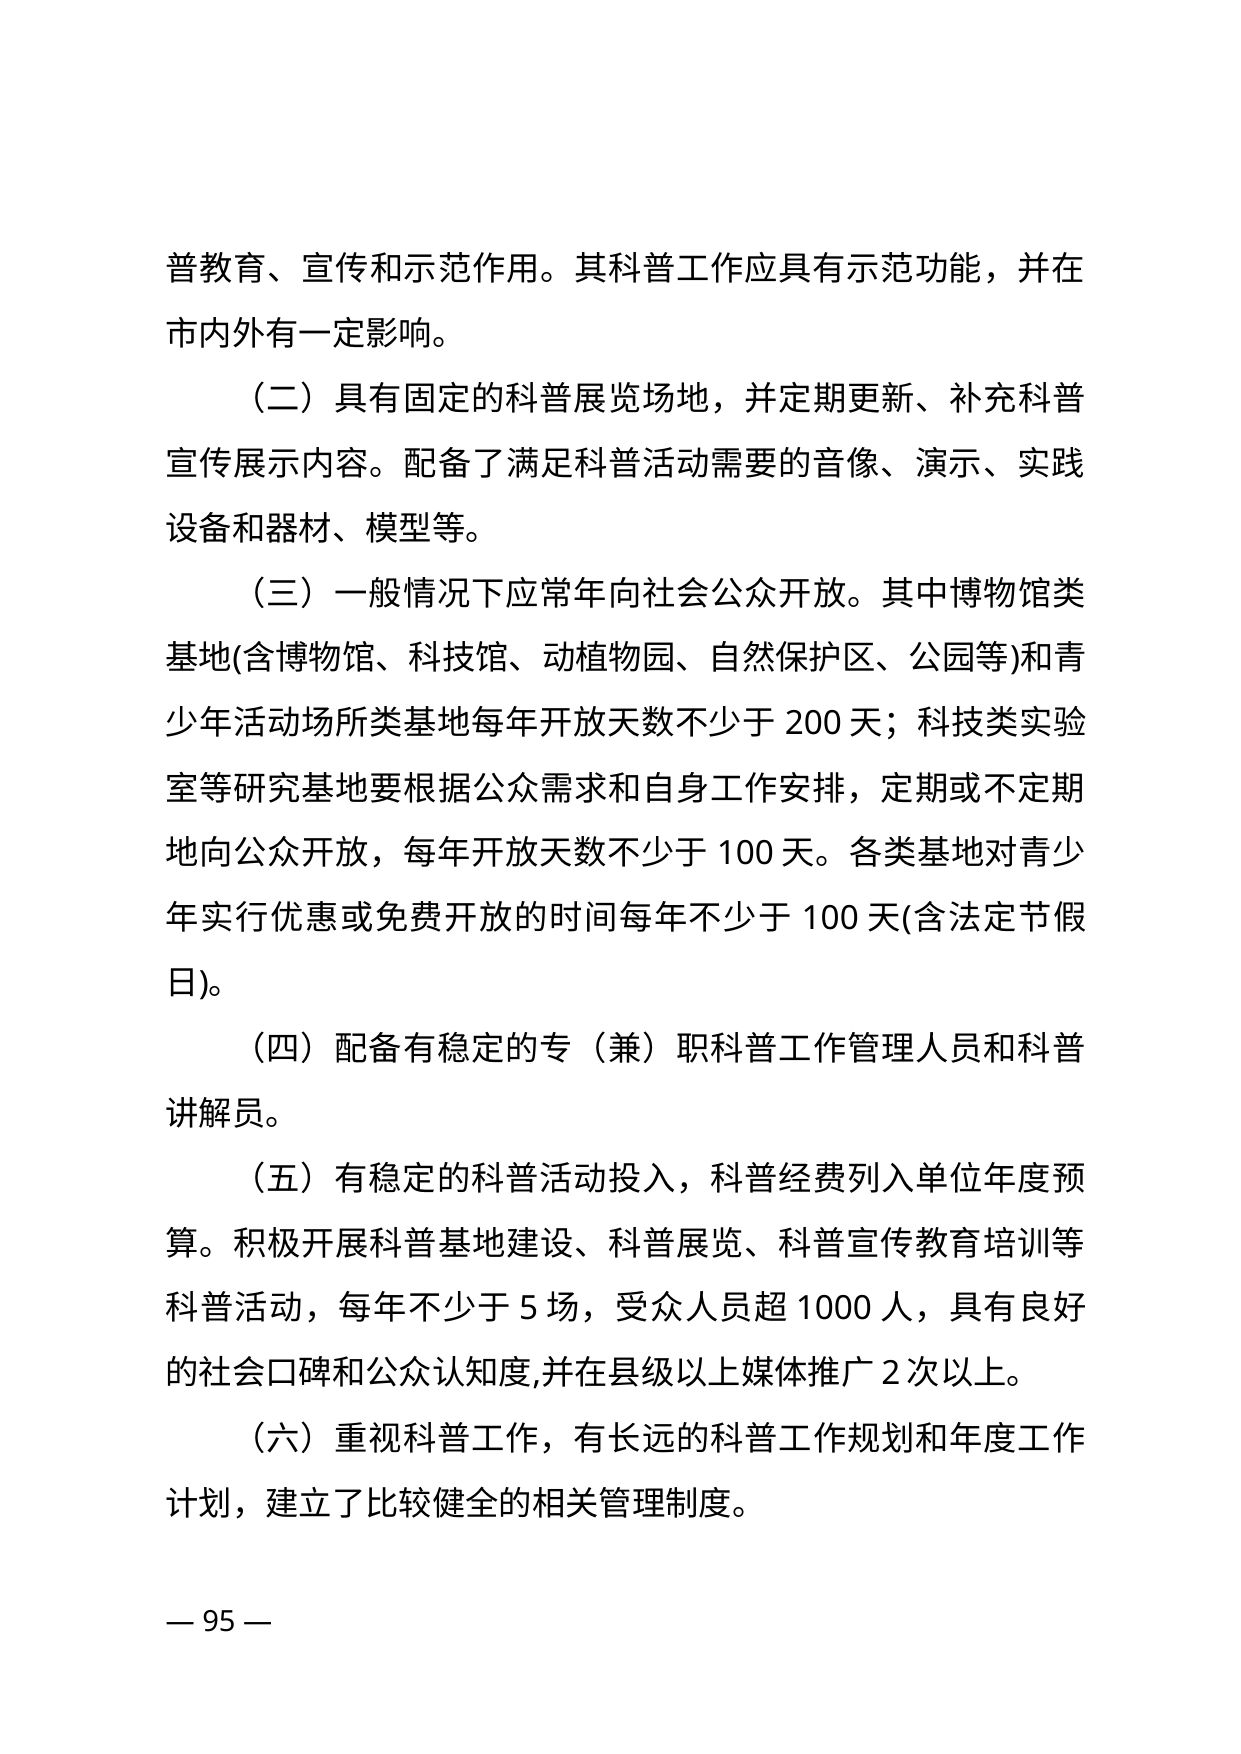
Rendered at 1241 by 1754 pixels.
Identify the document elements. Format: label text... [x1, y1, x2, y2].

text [165, 233, 1087, 363]
text （三）一般情况下应常年向社会公众开放。其中博物馆类基地(含博物馆、科技馆、动植物园、自然保护区、公园等)和青少年活动场所类基地每年开放天数不少于200天；科技类实验室等研究基地要根据公众需求和自身工作安排，定期或不定期地向公众开放，每年开放天数不少于100天。各类基地对青少年实行优惠或免费开放的时间每年不少于100天(含法定节假日)。 [165, 558, 1087, 1013]
text （六）重视科普工作，有长远的科普工作规划和年度工作计划，建立了比较健全的相关管理制度。 [165, 1403, 1087, 1533]
text （四）配备有稳定的专（兼）职科普工作管理人员和科普讲解员。 [165, 1013, 1087, 1143]
text （五）有稳定的科普活动投入，科普经费列入单位年度预算。积极开展科普基地建设、科普展览、科普宣传教育培训等科普活动，每年不少于5场，受众人员超1000人，具有良好的社会口碑和公众认知度,并在县级以上媒体推广2次以上。 [165, 1143, 1087, 1403]
text （二）具有固定的科普展览场地，并定期更新、补充科普宣传展示内容。配备了满足科普活动需要的音像、演示、实践设备和器材、模型等。 [165, 363, 1087, 558]
